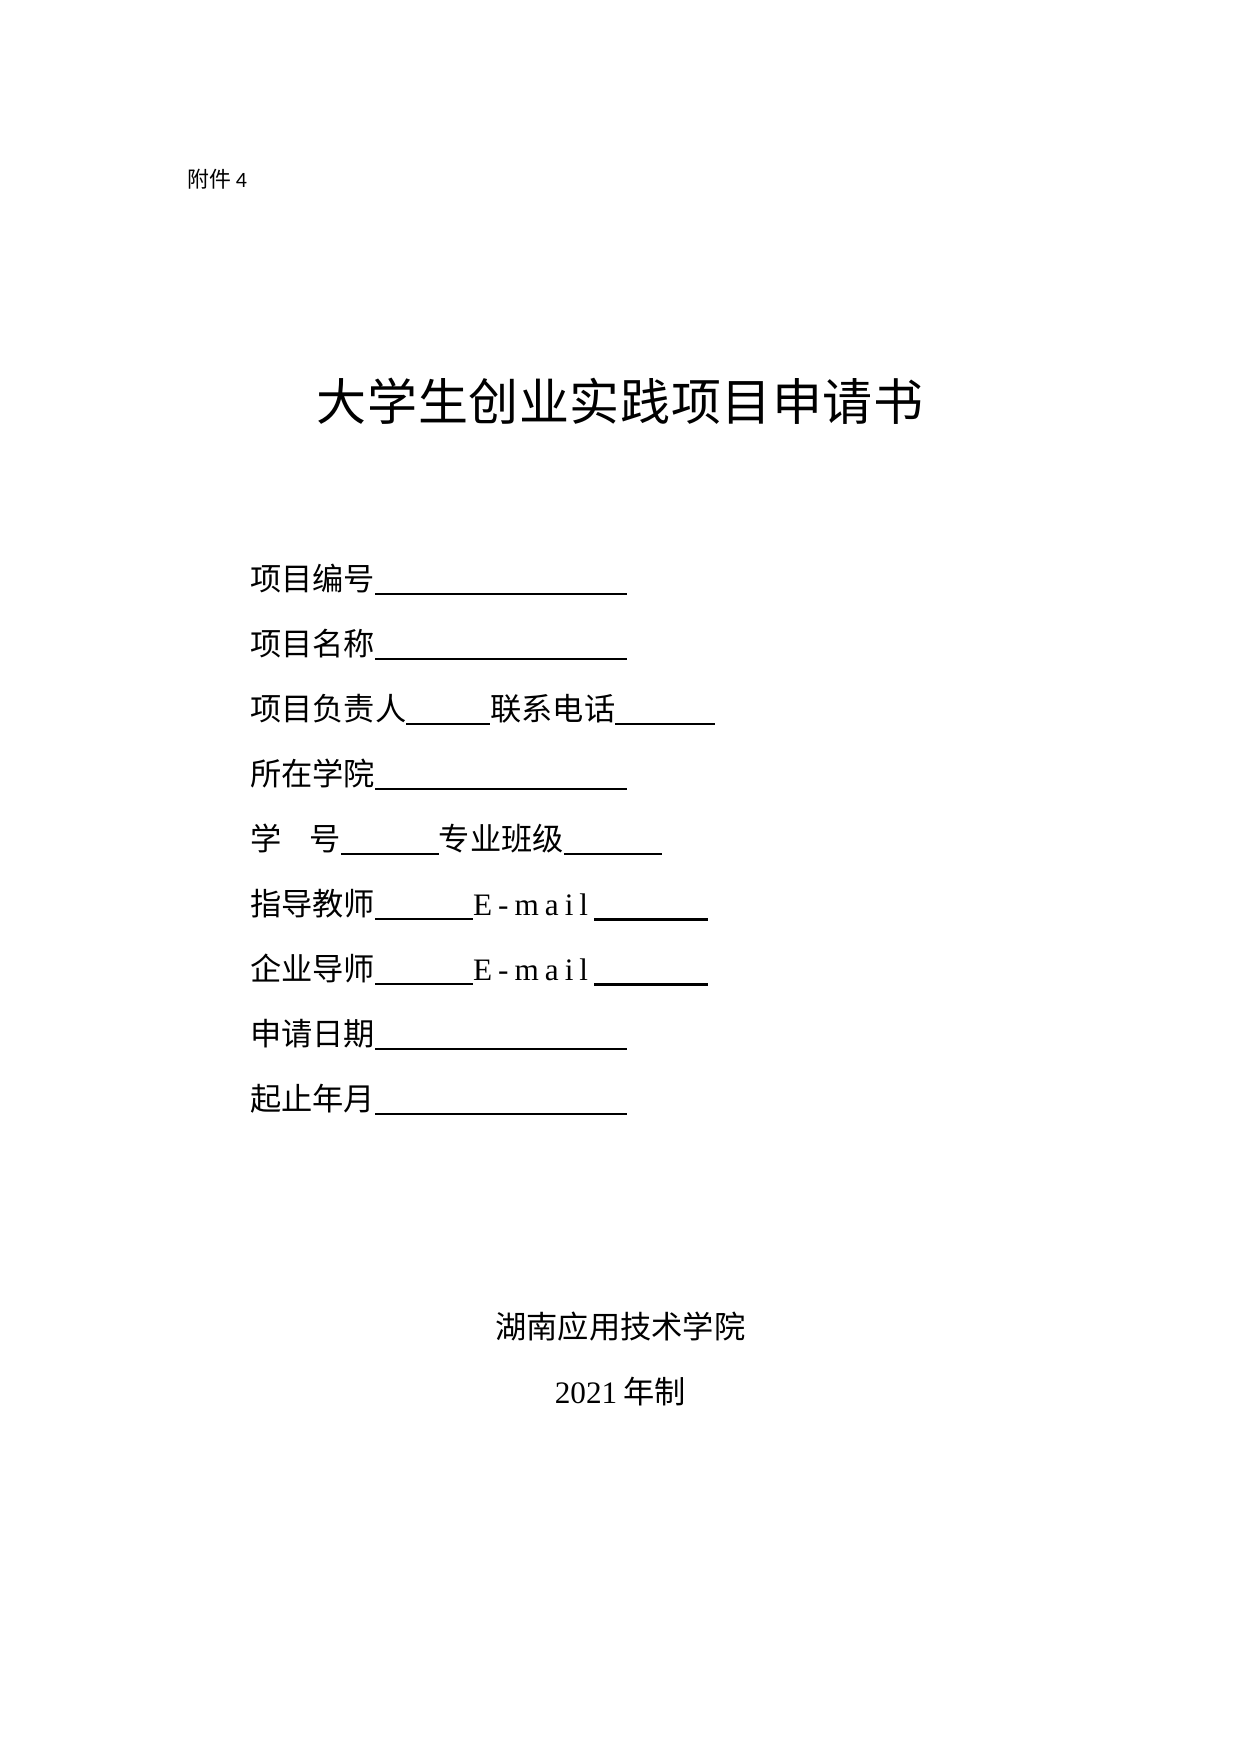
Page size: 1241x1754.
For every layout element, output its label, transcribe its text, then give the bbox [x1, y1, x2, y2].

text 大学生创业实践项目申请书 [187, 349, 1053, 447]
text 项目编号 [187, 544, 1053, 609]
text 申请日期 [187, 999, 1053, 1064]
text 起止年月 [187, 1064, 1053, 1129]
text 附件4 [187, 162, 1053, 194]
text 所在学院 [187, 739, 1053, 804]
text 企业导师 E-mail [187, 934, 1053, 999]
text 学 号 专业班级 [187, 804, 1053, 869]
text 湖南应用技术学院 [187, 1292, 1053, 1357]
text 2021年制 [187, 1357, 1053, 1422]
text 指导教师 E-mail [187, 869, 1053, 934]
text 项目负责人 联系电话 [187, 674, 1053, 739]
text 项目名称 [187, 609, 1053, 674]
